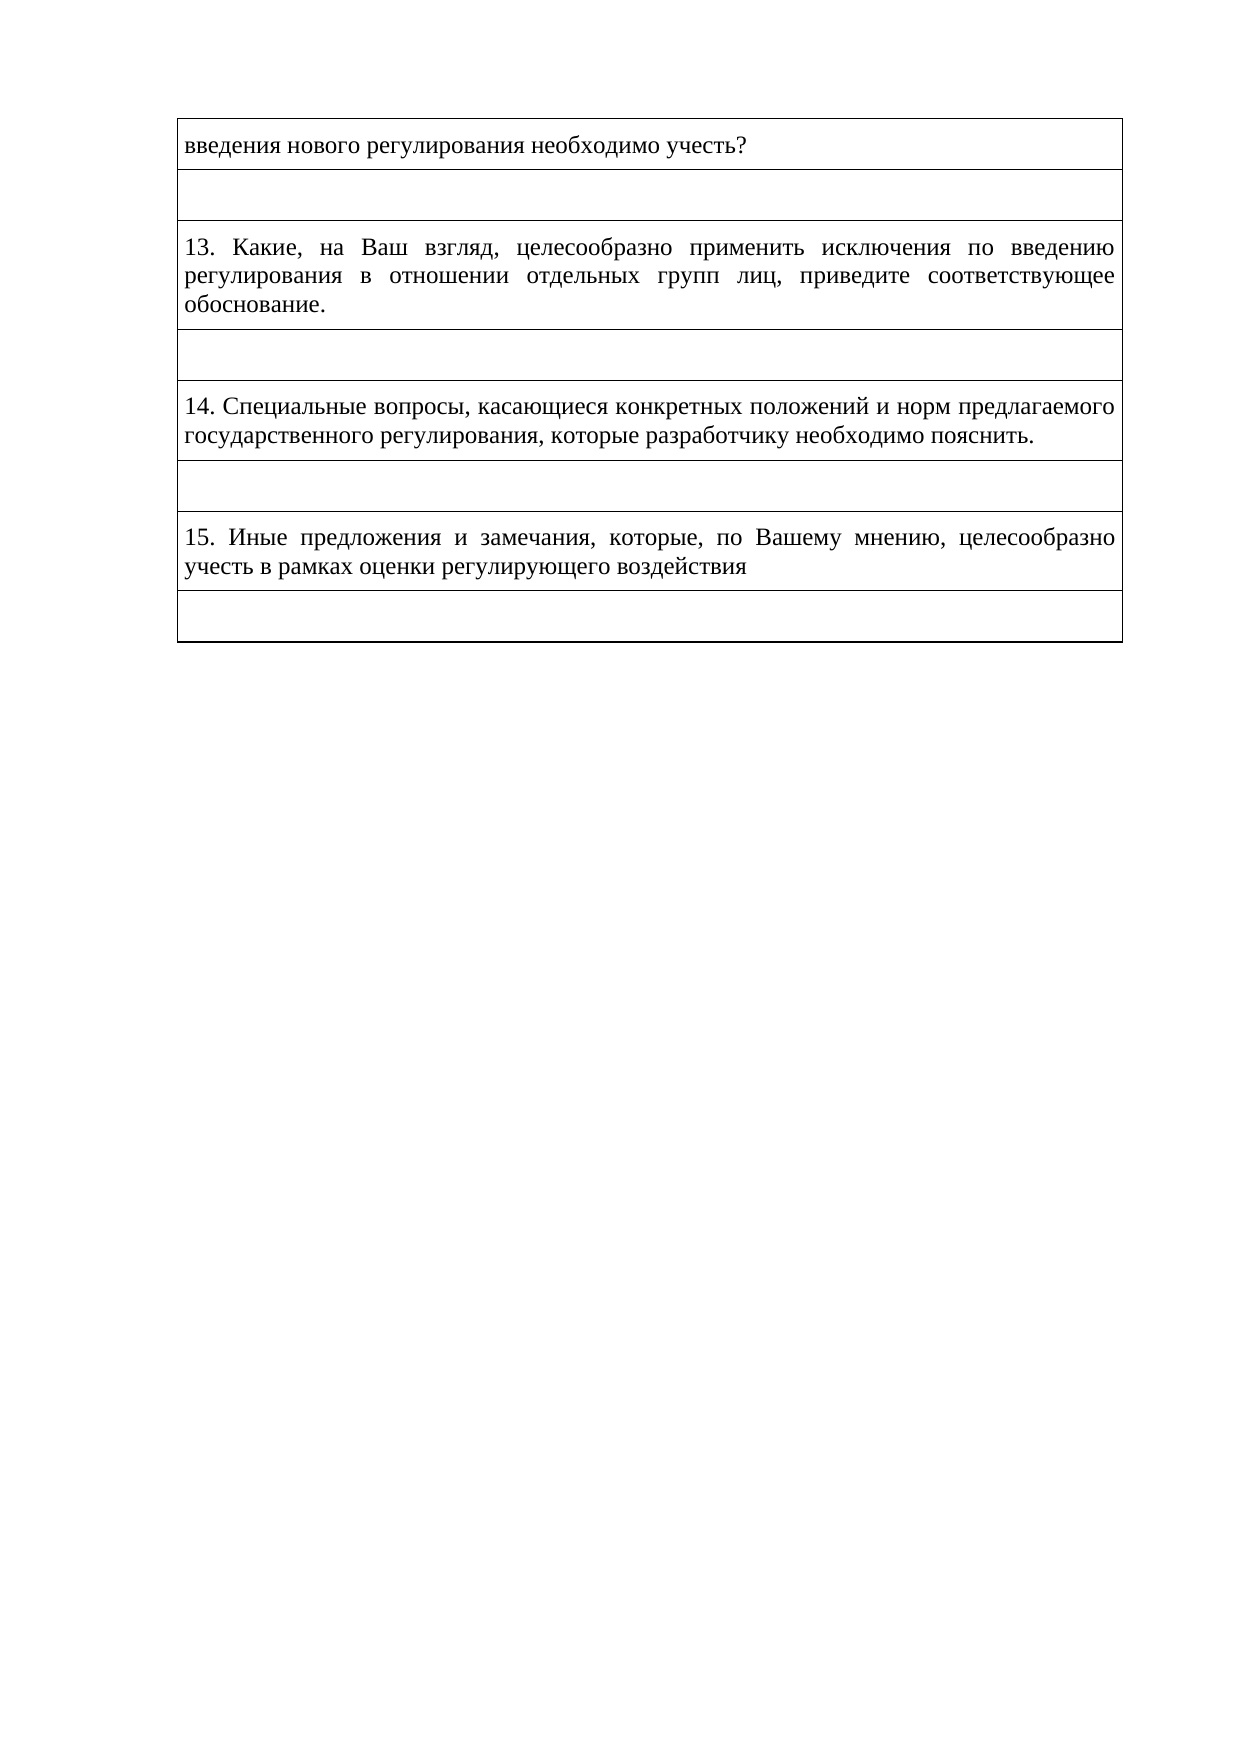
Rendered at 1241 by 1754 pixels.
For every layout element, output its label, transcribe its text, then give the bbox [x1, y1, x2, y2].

table_cell 15. Иные предложения и замечания, которые, по Вашему мнению, целесообразно учесть в рамках оценки регулирующего воздействия [178, 512, 1122, 590]
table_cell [178, 119, 1122, 169]
table_cell [178, 591, 1122, 641]
table_cell 14. Специальные вопросы, касающиеся конкретных положений и норм предлагаемого государственного регулирования, которые разработчику необходимо пояснить. [178, 381, 1122, 459]
table_cell [178, 461, 1122, 511]
table_cell 13. Какие, на Ваш взгляд, целесообразно применить исключения по введению регулирования в отношении отдельных групп лиц, приведите соответствующее обоснование. [178, 221, 1122, 329]
table_cell [178, 170, 1122, 220]
table_cell [178, 330, 1122, 380]
